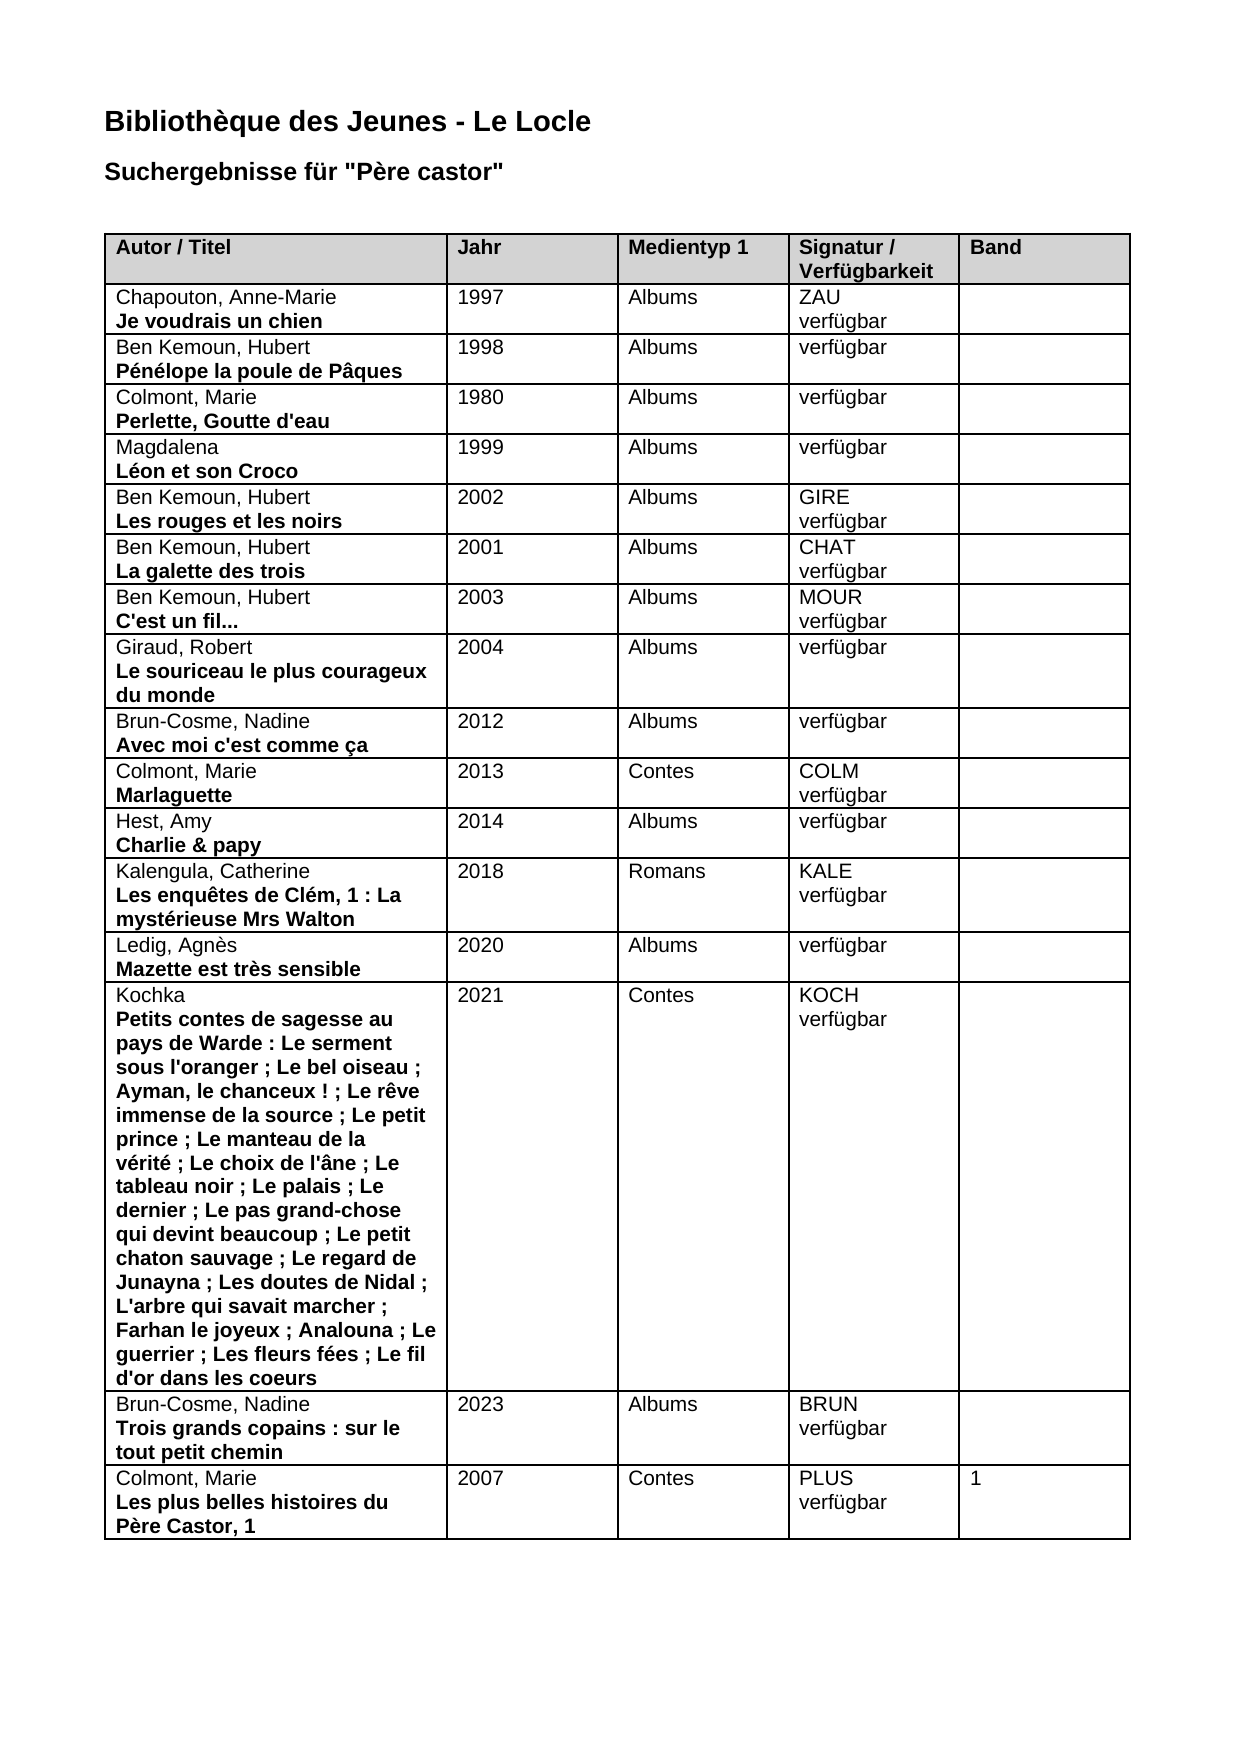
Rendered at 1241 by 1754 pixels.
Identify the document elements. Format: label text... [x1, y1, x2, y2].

table_cell [960, 809, 1129, 857]
table_cell GIRE verfügbar [790, 485, 958, 533]
table_header Autor / Titel [106, 235, 446, 283]
table_header Medientyp 1 [619, 235, 788, 283]
table_cell Romans [619, 859, 788, 931]
table_cell [960, 435, 1129, 483]
table_cell verfügbar [790, 709, 958, 757]
table_cell 2001 [448, 535, 617, 583]
table_cell Albums [619, 535, 788, 583]
table_cell MOUR verfügbar [790, 585, 958, 633]
table_cell 2004 [448, 635, 617, 707]
table_cell [960, 859, 1129, 931]
table_cell 2007 [448, 1466, 617, 1538]
table_cell COLM verfügbar [790, 759, 958, 807]
table_cell 1998 [448, 335, 617, 383]
table_cell Albums [619, 585, 788, 633]
table_header Jahr [448, 235, 617, 283]
table_cell Albums [619, 385, 788, 433]
table_cell Hest, Amy Charlie & papy [106, 809, 446, 857]
table_cell [960, 335, 1129, 383]
table_cell Brun-Cosme, Nadine Avec moi c'est comme ça [106, 709, 446, 757]
table_cell verfügbar [790, 933, 958, 981]
table_cell Albums [619, 1392, 788, 1464]
table_cell [960, 709, 1129, 757]
table_cell Magdalena Léon et son Croco [106, 435, 446, 483]
table_cell verfügbar [790, 335, 958, 383]
table_cell Kalengula, Catherine Les enquêtes de Clém, 1 : La mystérieuse Mrs Walton [106, 859, 446, 931]
table_cell CHAT verfügbar [790, 535, 958, 583]
table_cell 2023 [448, 1392, 617, 1464]
table_cell Albums [619, 335, 788, 383]
table_header Signatur / Verfügbarkeit [790, 235, 958, 283]
table_cell 2003 [448, 585, 617, 633]
table_cell [960, 285, 1129, 333]
table_cell 2002 [448, 485, 617, 533]
table_cell [960, 585, 1129, 633]
table_cell Albums [619, 635, 788, 707]
table_header Band [960, 235, 1129, 283]
table_cell [960, 485, 1129, 533]
table_cell verfügbar [790, 635, 958, 707]
table_cell [960, 635, 1129, 707]
table_cell Contes [619, 1466, 788, 1538]
table_cell 2014 [448, 809, 617, 857]
text Bibliothèque des Jeunes - Le Locle [104, 104, 1136, 138]
table_cell verfügbar [790, 385, 958, 433]
table_cell verfügbar [790, 435, 958, 483]
table_cell Albums [619, 435, 788, 483]
table_cell [960, 535, 1129, 583]
table_cell BRUN verfügbar [790, 1392, 958, 1464]
table_cell 1999 [448, 435, 617, 483]
table_cell 2021 [448, 983, 617, 1390]
table_cell Kochka Petits contes de sagesse au pays de Warde : Le serment sous l'oranger ; Le bel oiseau ; Ayman, le chanceux ! ; Le rêve immense de la source ; Le petit prince ; Le manteau de la vérité ; Le choix de l'âne ; Le tableau noir ; Le palais ; Le dernier ; Le pas grand-chose qui devint beaucoup ; Le petit chaton sauvage ; Le regard de Junayna ; Les doutes de Nidal ; L'arbre qui savait marcher ; Farhan le joyeux ; Analouna ; Le guerrier ; Les fleurs fées ; Le fil d'or dans les coeurs [106, 983, 446, 1390]
table_cell Colmont, Marie Les plus belles histoires du Père Castor, 1 [106, 1466, 446, 1538]
table_cell Giraud, Robert Le souriceau le plus courageux du monde [106, 635, 446, 707]
table_cell [960, 983, 1129, 1390]
table_cell 1997 [448, 285, 617, 333]
table_cell Albums [619, 485, 788, 533]
table_cell Albums [619, 809, 788, 857]
table_cell Brun-Cosme, Nadine Trois grands copains : sur le tout petit chemin [106, 1392, 446, 1464]
table_cell [960, 1392, 1129, 1464]
table_cell [960, 933, 1129, 981]
table_cell [960, 759, 1129, 807]
table_cell [960, 385, 1129, 433]
table_cell Colmont, Marie Marlaguette [106, 759, 446, 807]
table_cell 2012 [448, 709, 617, 757]
table_cell Colmont, Marie Perlette, Goutte d'eau [106, 385, 446, 433]
table_cell 2018 [448, 859, 617, 931]
table_cell 1980 [448, 385, 617, 433]
table_cell Ben Kemoun, Hubert Les rouges et les noirs [106, 485, 446, 533]
table_cell Ben Kemoun, Hubert Pénélope la poule de Pâques [106, 335, 446, 383]
table_cell Albums [619, 285, 788, 333]
table_cell Contes [619, 983, 788, 1390]
table_cell Chapouton, Anne-Marie Je voudrais un chien [106, 285, 446, 333]
table_cell 1 [960, 1466, 1129, 1538]
table_cell 2020 [448, 933, 617, 981]
table_cell Ledig, Agnès Mazette est très sensible [106, 933, 446, 981]
table_cell KALE verfügbar [790, 859, 958, 931]
table_cell 2013 [448, 759, 617, 807]
table_cell Albums [619, 709, 788, 757]
table_cell Ben Kemoun, Hubert C'est un fil... [106, 585, 446, 633]
table_cell PLUS verfügbar [790, 1466, 958, 1538]
table_cell KOCH verfügbar [790, 983, 958, 1390]
table_cell Ben Kemoun, Hubert La galette des trois [106, 535, 446, 583]
text Suchergebnisse für "Père castor" [104, 156, 1136, 185]
table_cell Albums [619, 933, 788, 981]
table_cell ZAU verfügbar [790, 285, 958, 333]
table_cell Contes [619, 759, 788, 807]
table_cell verfügbar [790, 809, 958, 857]
